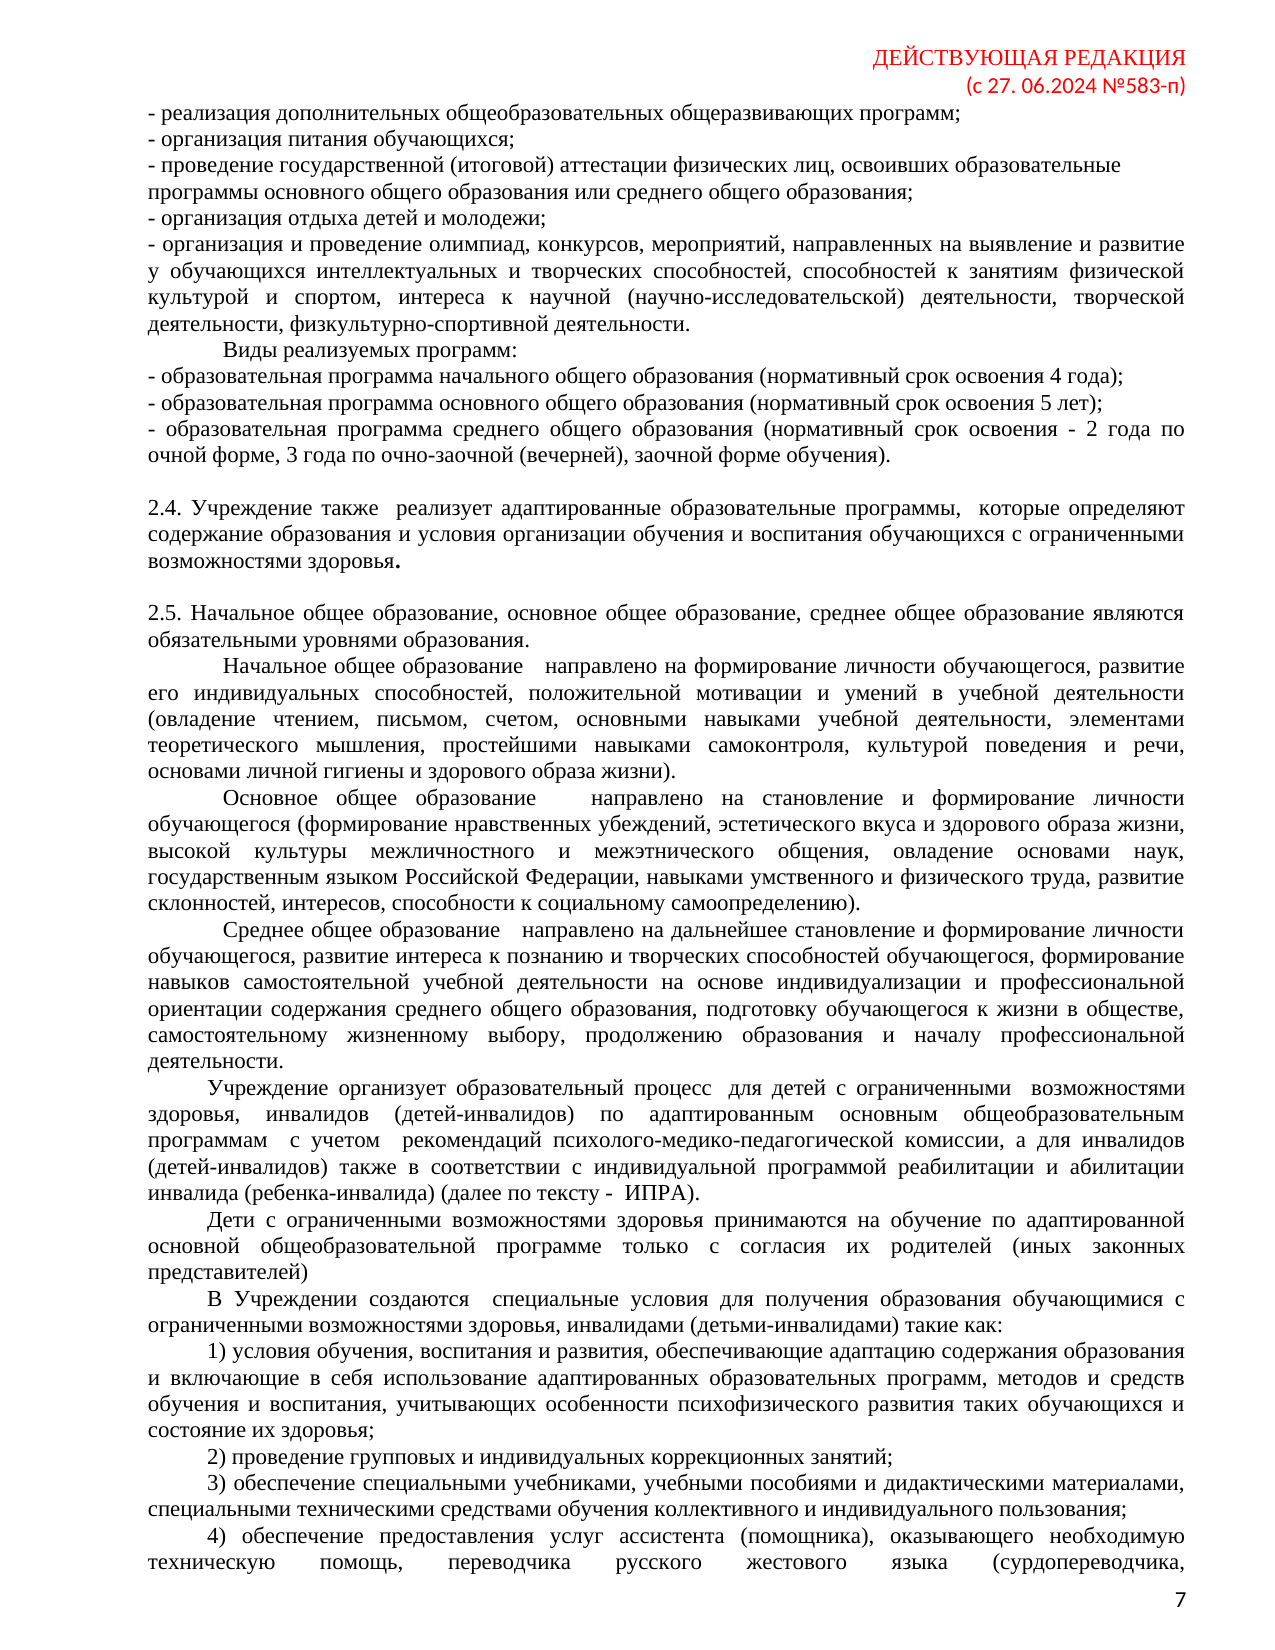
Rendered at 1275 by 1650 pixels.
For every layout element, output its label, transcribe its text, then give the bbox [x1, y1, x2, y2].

text - организация и проведение олимпиад, конкурсов, мероприятий, направленных на выявление и развитие у обучающихся интеллектуальных и творческих способностей, способностей к занятиям физической культурой и спортом, интереса к научной (научно-исследовательской) деятельности, творческой деятельности, физкультурно-спортивной деятельности. [148, 231, 1186, 336]
list - проведение государственной (итоговой) аттестации физических лиц, освоивших образовательные программы основного общего образования или среднего общего образования; [148, 151, 1186, 204]
text 3) обеспечение специальными учебниками, учебными пособиями и дидактическими материалами, специальными техническими средствами обучения коллективного и индивидуального пользования; [148, 1469, 1186, 1522]
text 2.4. Учреждение также реализует адаптированные образовательные программы, которые определяют содержание образования и условия организации обучения и воспитания обучающихся с ограниченными возможностями здоровья. [148, 494, 1186, 573]
text 2.5. Начальное общее образование, основное общее образование, среднее общее образование являются обязательными уровнями образования. [148, 599, 1186, 652]
text В Учреждении создаются специальные условия для получения образования обучающимися с ограниченными возможностями здоровья, инвалидами (детьми-инвалидами) такие как: [148, 1285, 1186, 1337]
text Виды реализуемых программ: [148, 336, 1186, 362]
text 1) условия обучения, воспитания и развития, обеспечивающие адаптацию содержания образования и включающие в себя использование адаптированных образовательных программ, методов и средств обучения и воспитания, учитывающих особенности психофизического развития таких обучающихся и состояние их здоровья; [148, 1337, 1186, 1443]
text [148, 1522, 1186, 1574]
text - образовательная программа среднего общего образования (нормативный срок освоения - 2 года по очной форме, 3 года по очно-заочной (вечерней), заочной форме обучения). [148, 415, 1186, 468]
text Среднее общее образование направлено на дальнейшее становление и формирование личности обучающегося, развитие интереса к познанию и творческих способностей обучающегося, формирование навыков самостоятельной учебной деятельности на основе индивидуализации и профессиональной ориентации содержания среднего общего образования, подготовку обучающегося к жизни в обществе, самостоятельному жизненному выбору, продолжению образования и началу профессиональной деятельности. [148, 916, 1186, 1074]
text Основное общее образование направлено на становление и формирование личности обучающегося (формирование нравственных убеждений, эстетического вкуса и здорового образа жизни, высокой культуры межличностного и межэтнического общения, овладение основами наук, государственным языком Российской Федерации, навыками умственного и физического труда, развитие склонностей, интересов, способности к социальному самоопределению). [148, 784, 1186, 916]
list - организация отдыха детей и молодежи; [148, 204, 1186, 231]
text - образовательная программа основного общего образования (нормативный срок освоения 5 лет); [148, 389, 1186, 415]
text Дети с ограниченными возможностями здоровья принимаются на обучение по адаптированной основной общеобразовательной программе только с согласия их родителей (иных законных представителей) [148, 1206, 1186, 1285]
text 2) проведение групповых и индивидуальных коррекционных занятий; [148, 1443, 1186, 1469]
text Начальное общее образование направлено на формирование личности обучающегося, развитие его индивидуальных способностей, положительной мотивации и умений в учебной деятельности (овладение чтением, письмом, счетом, основными навыками учебной деятельности, элементами теоретического мышления, простейшими навыками самоконтроля, культурой поведения и речи, основами личной гигиены и здорового образа жизни). [148, 652, 1186, 784]
list - организация питания обучающихся; [148, 125, 1186, 151]
text Учреждение организует образовательный процесс для детей с ограниченными возможностями здоровья, инвалидов (детей-инвалидов) по адаптированным основным общеобразовательным программам с учетом рекомендаций психолого-медико-педагогической комиссии, а для инвалидов (детей-инвалидов) также в соответствии с индивидуальной программой реабилитации и абилитации инвалида (ребенка-инвалида) (далее по тексту - ИПРА). [148, 1074, 1186, 1206]
list - реализация дополнительных общеобразовательных общеразвивающих программ; [148, 99, 1186, 125]
list - образовательная программа начального общего образования (нормативный срок освоения 4 года); [148, 362, 1186, 389]
